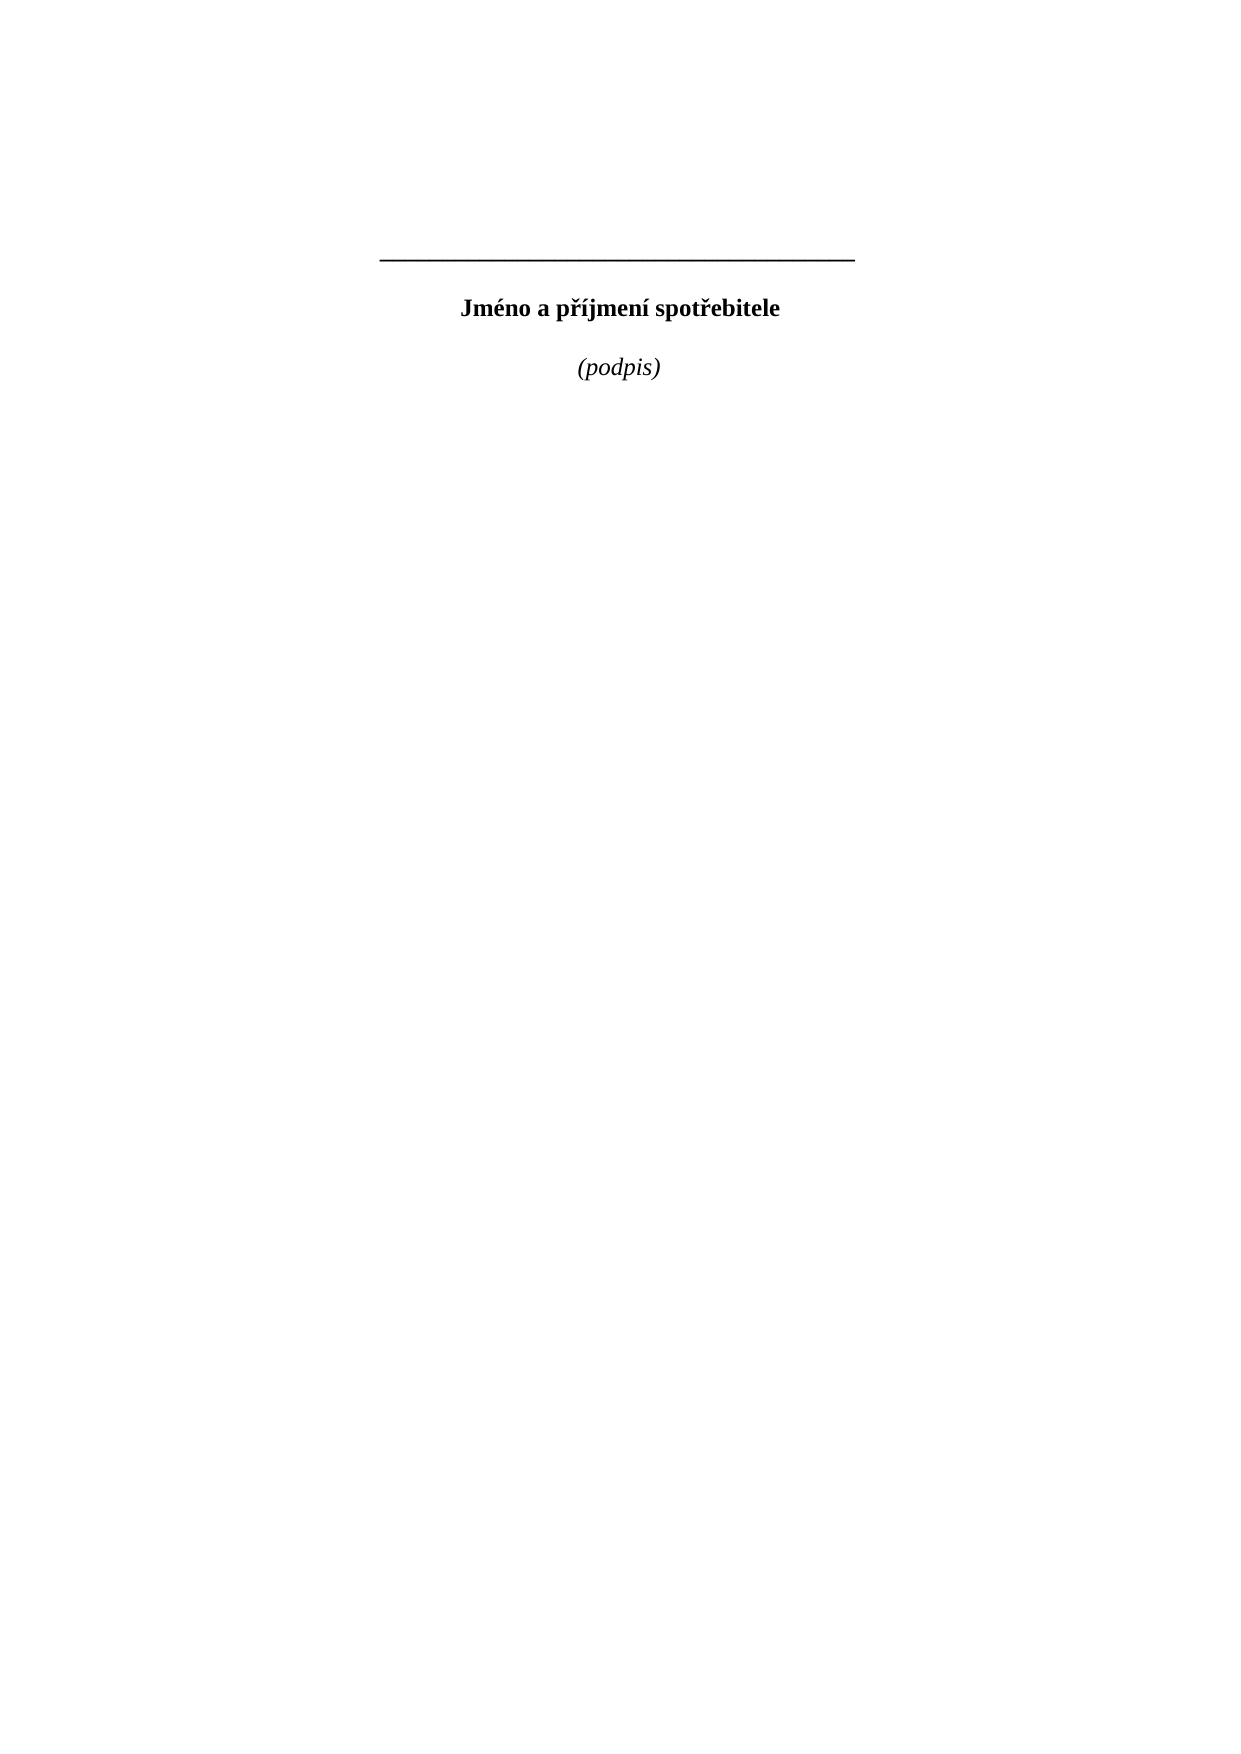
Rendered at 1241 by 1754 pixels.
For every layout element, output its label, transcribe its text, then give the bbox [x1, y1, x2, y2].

text ______________________________________ [148, 206, 1093, 263]
text Jméno a příjmení spotřebitele [148, 293, 1093, 322]
text (podpis) [148, 352, 1093, 380]
